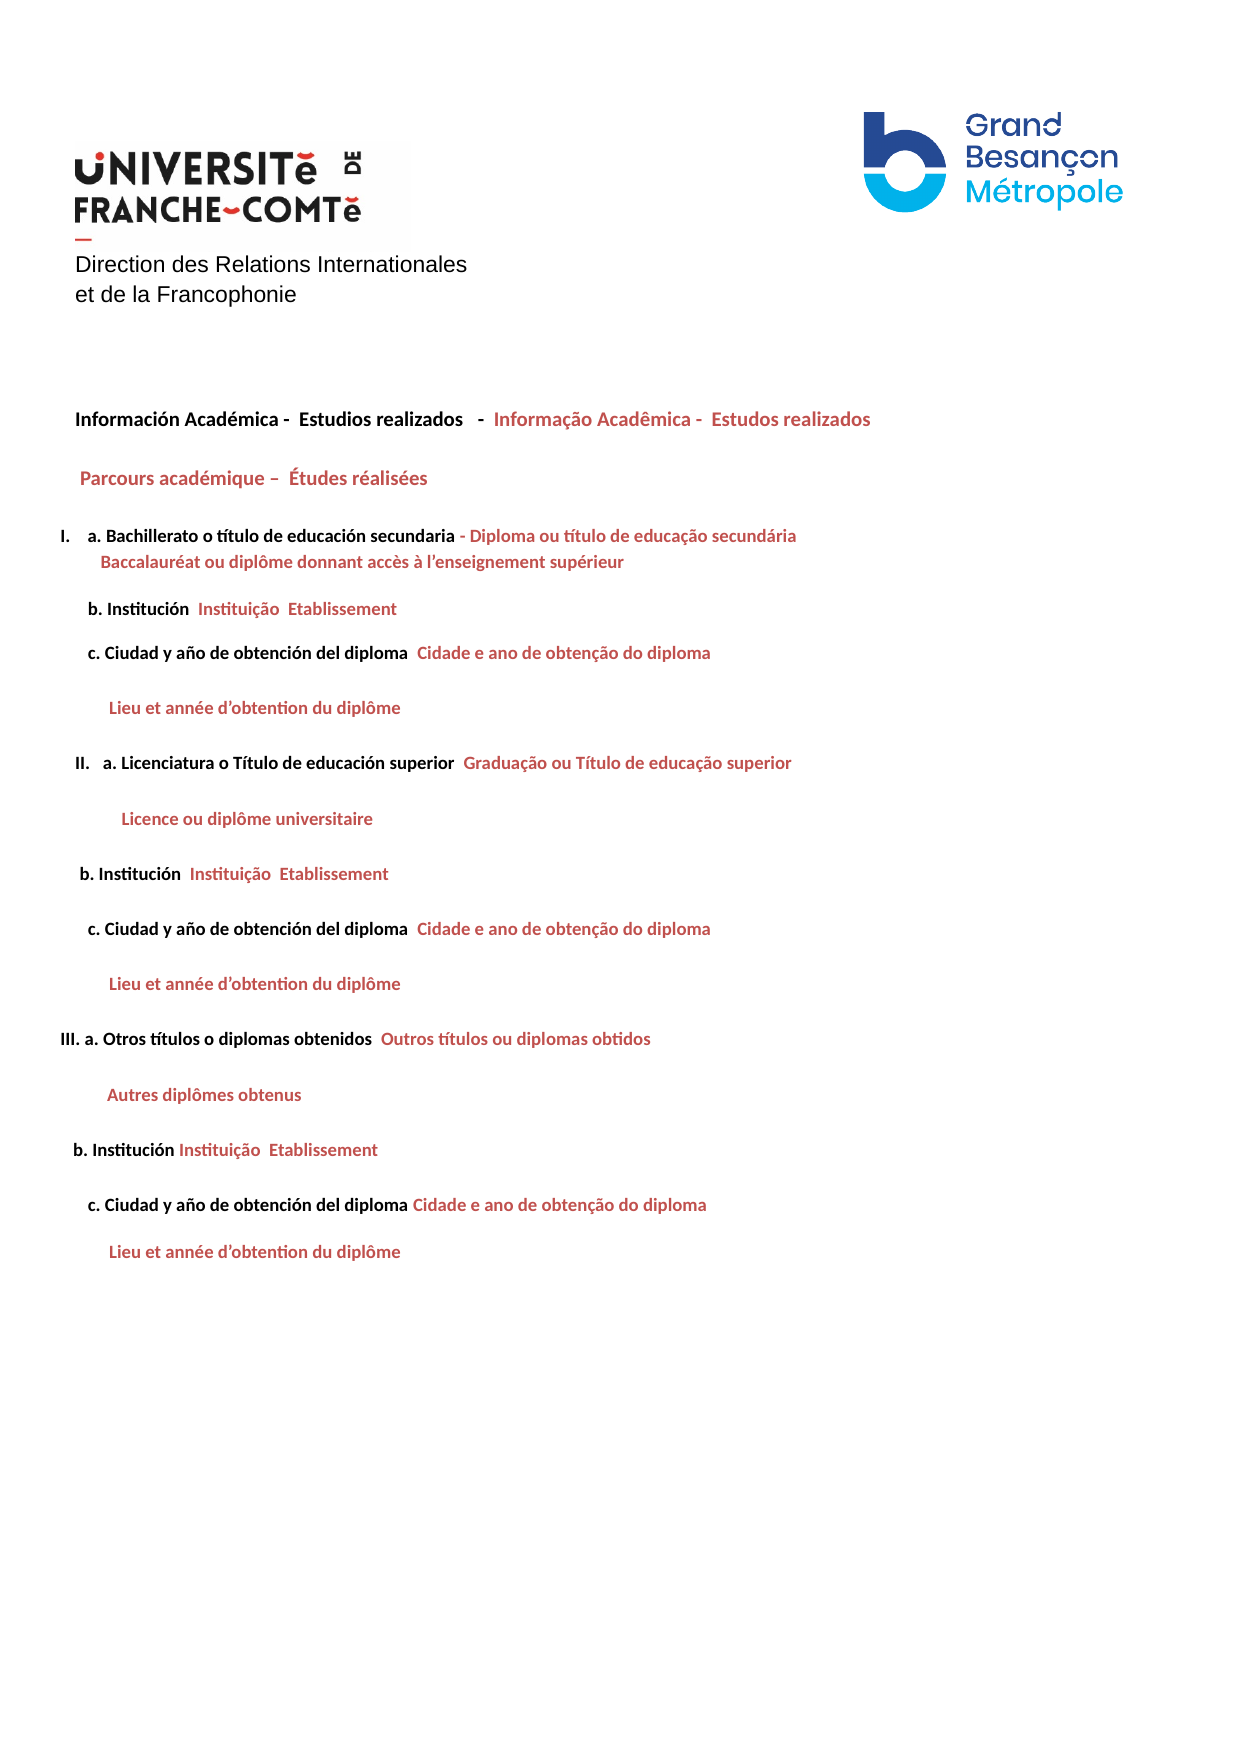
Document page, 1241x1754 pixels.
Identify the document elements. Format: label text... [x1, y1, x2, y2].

text Información Académica - Estudios realizados - Informação Acadêmica - Estudos realizados [75, 406, 1165, 431]
text III. a. Otros títulos o diplomas obtenidos Outros títulos ou diplomas obtidos [60, 1027, 1165, 1050]
text b. Institución Instituição Etablissement [75, 862, 1165, 885]
text I. a. Bachillerato o título de educación secundaria - Diploma ou título de educação secundária Baccalauréat ou diplôme donnant accès à l’enseignement supérieur [60, 524, 1165, 573]
text II. a. Licenciatura o Título de educación superior Graduação ou Título de educação superior [75, 751, 1165, 774]
text Lieu et année d’obtention du diplôme [75, 696, 1165, 719]
text c. Ciudad y año de obtención del diploma Cidade e ano de obtenção do diploma [75, 917, 1165, 940]
picture [75, 141, 412, 252]
picture [825, 73, 1161, 251]
text Parcours académique – Études réalisées [75, 465, 1165, 490]
text Lieu et année d’obtention du diplôme [75, 972, 1165, 995]
text Autres diplômes obtenus [60, 1083, 1165, 1106]
text Lieu et année d’obtention du diplôme [75, 1240, 1165, 1263]
text c. Ciudad y año de obtención del diploma Cidade e ano de obtenção do diploma [75, 1193, 1165, 1216]
text b. Institución Instituição Etablissement [60, 1138, 1165, 1161]
text c. Ciudad y año de obtención del diploma Cidade e ano de obtenção do diploma [75, 641, 1165, 664]
text b. Institución Instituição Etablissement [75, 597, 1165, 620]
text Licence ou diplôme universitaire [75, 807, 1165, 829]
